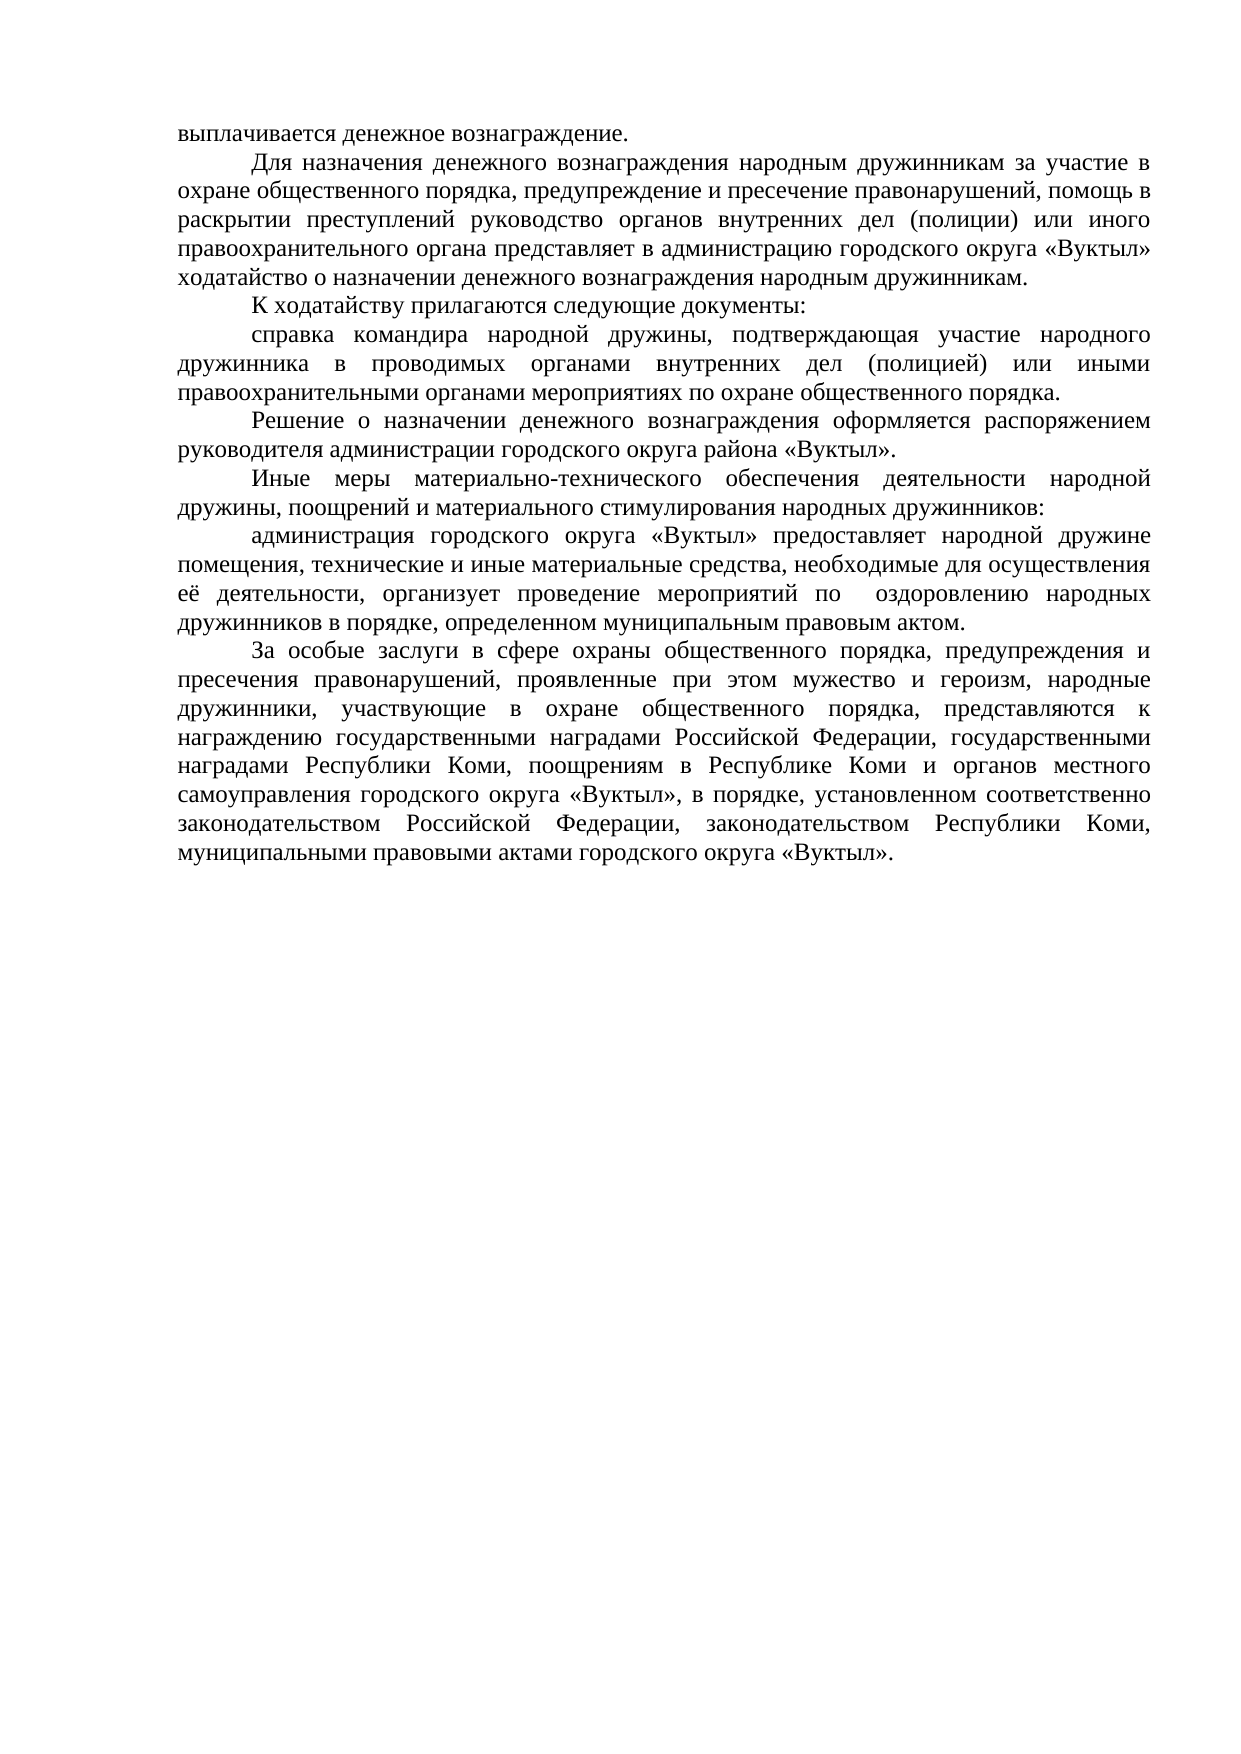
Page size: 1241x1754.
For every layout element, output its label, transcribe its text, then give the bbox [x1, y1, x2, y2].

text Решение о назначении денежного вознаграждения оформляется распоряжением руководителя администрации городского округа района «Вуктыл». [177, 406, 1152, 463]
text Иные меры материально-технического обеспечения деятельности народной дружины, поощрений и материального стимулирования народных дружинников: [177, 463, 1152, 521]
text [177, 118, 1152, 147]
text К ходатайству прилагаются следующие документы: [177, 291, 1152, 319]
text справка командира народной дружины, подтверждающая участие народного дружинника в проводимых органами внутренних дел (полицией) или иными правоохранительными органами мероприятиях по охране общественного порядка. [177, 319, 1152, 406]
text администрация городского округа «Вуктыл» предоставляет народной дружине помещения, технические и иные материальные средства, необходимые для осуществления её деятельности, организует проведение мероприятий по оздоровлению народных дружинников в порядке, определенном муниципальным правовым актом. [177, 521, 1152, 636]
text За особые заслуги в сфере охраны общественного порядка, предупреждения и пресечения правонарушений, проявленные при этом мужество и героизм, народные дружинники, участвующие в охране общественного порядка, представляются к награждению государственными наградами Российской Федерации, государственными наградами Республики Коми, поощрениям в Республике Коми и органов местного самоуправления городского округа «Вуктыл», в порядке, установленном соответственно законодательством Российской Федерации, законодательством Республики Коми, муниципальными правовыми актами городского округа «Вуктыл». [177, 636, 1152, 866]
text Для назначения денежного вознаграждения народным дружинникам за участие в охране общественного порядка, предупреждение и пресечение правонарушений, помощь в раскрытии преступлений руководство органов внутренних дел (полиции) или иного правоохранительного органа представляет в администрацию городского округа «Вуктыл» ходатайство о назначении денежного вознаграждения народным дружинникам. [177, 147, 1152, 291]
